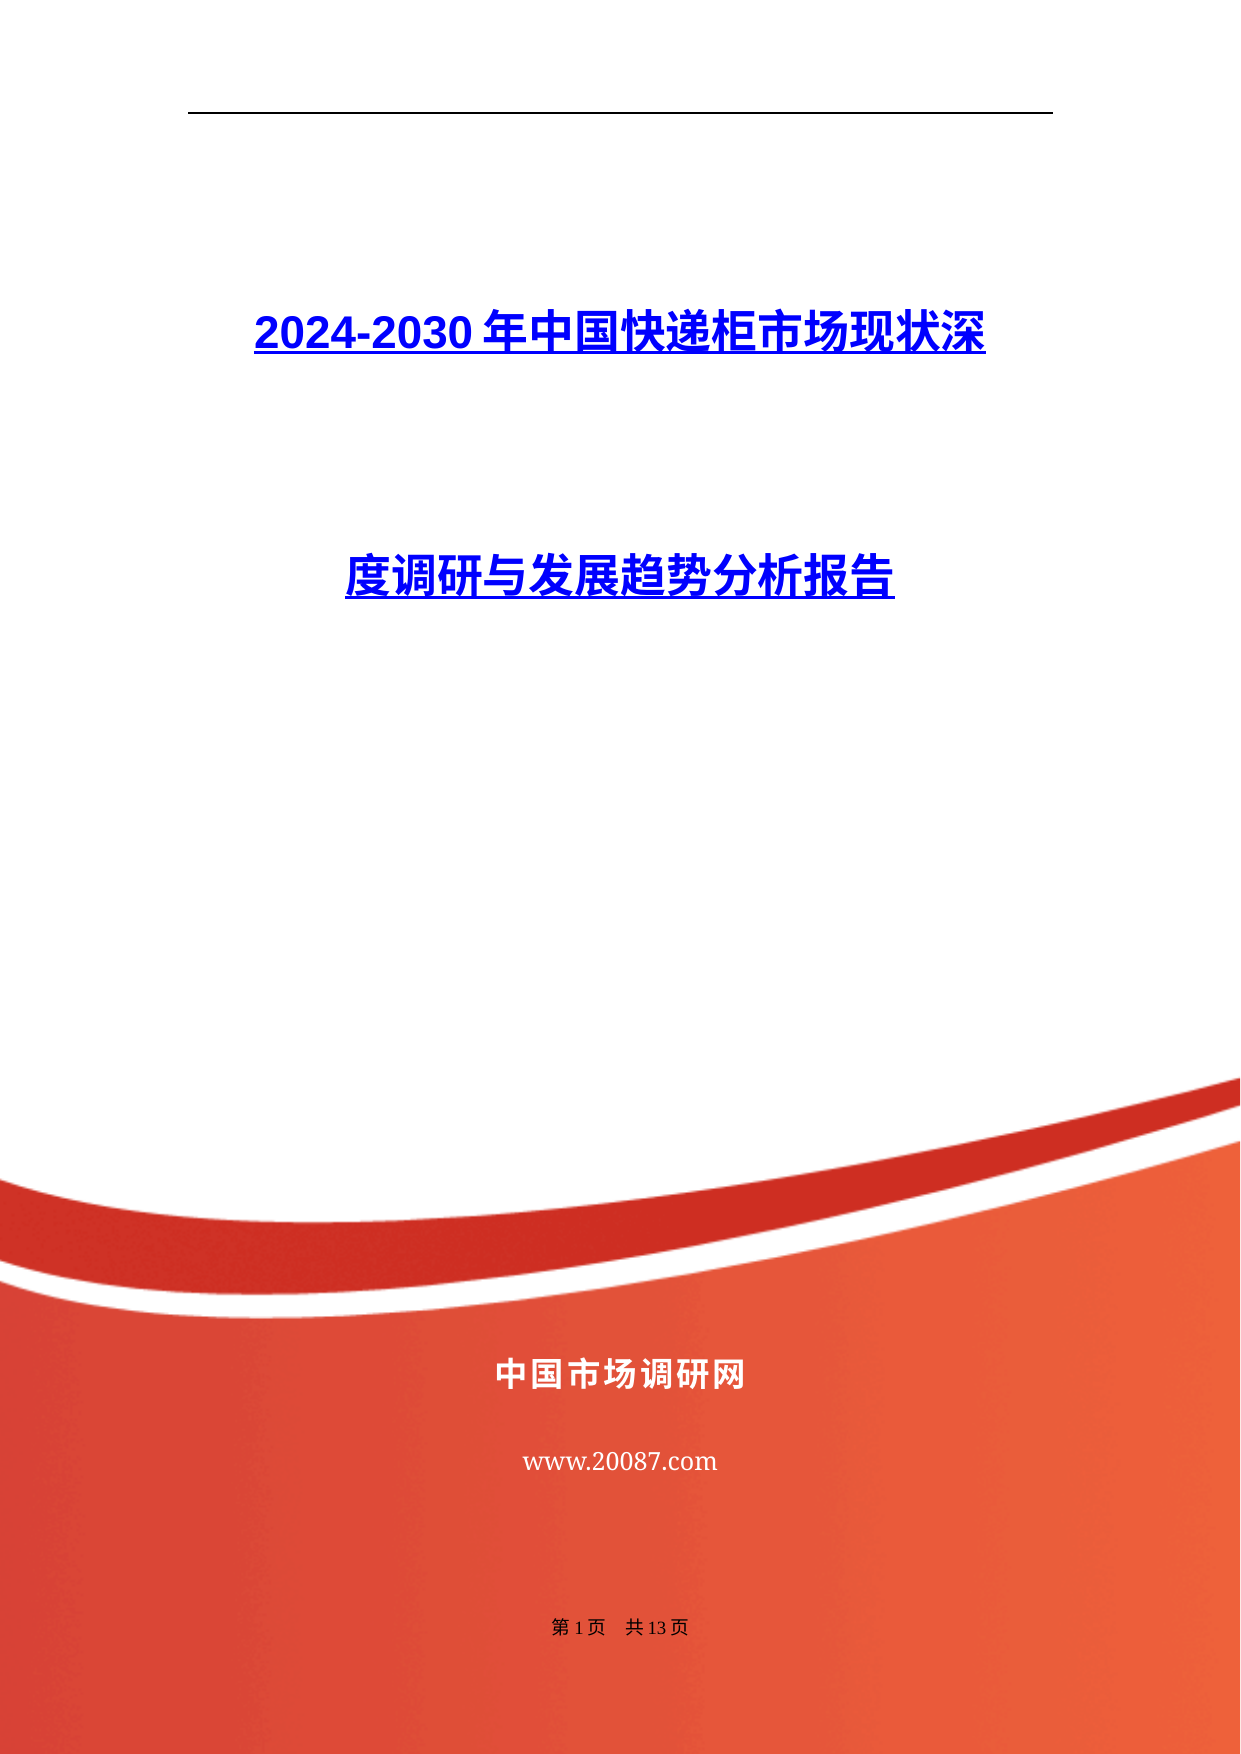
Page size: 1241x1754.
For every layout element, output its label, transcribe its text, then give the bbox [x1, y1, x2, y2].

text www.20087.com [187, 1428, 1053, 1493]
picture [0, 1006, 1241, 1754]
table_header 2024-2030年中国快递柜市场现状深度调研与发展趋势分析报告 [188, 207, 1053, 773]
subtitle 中国市场调研网 [187, 1339, 1053, 1404]
